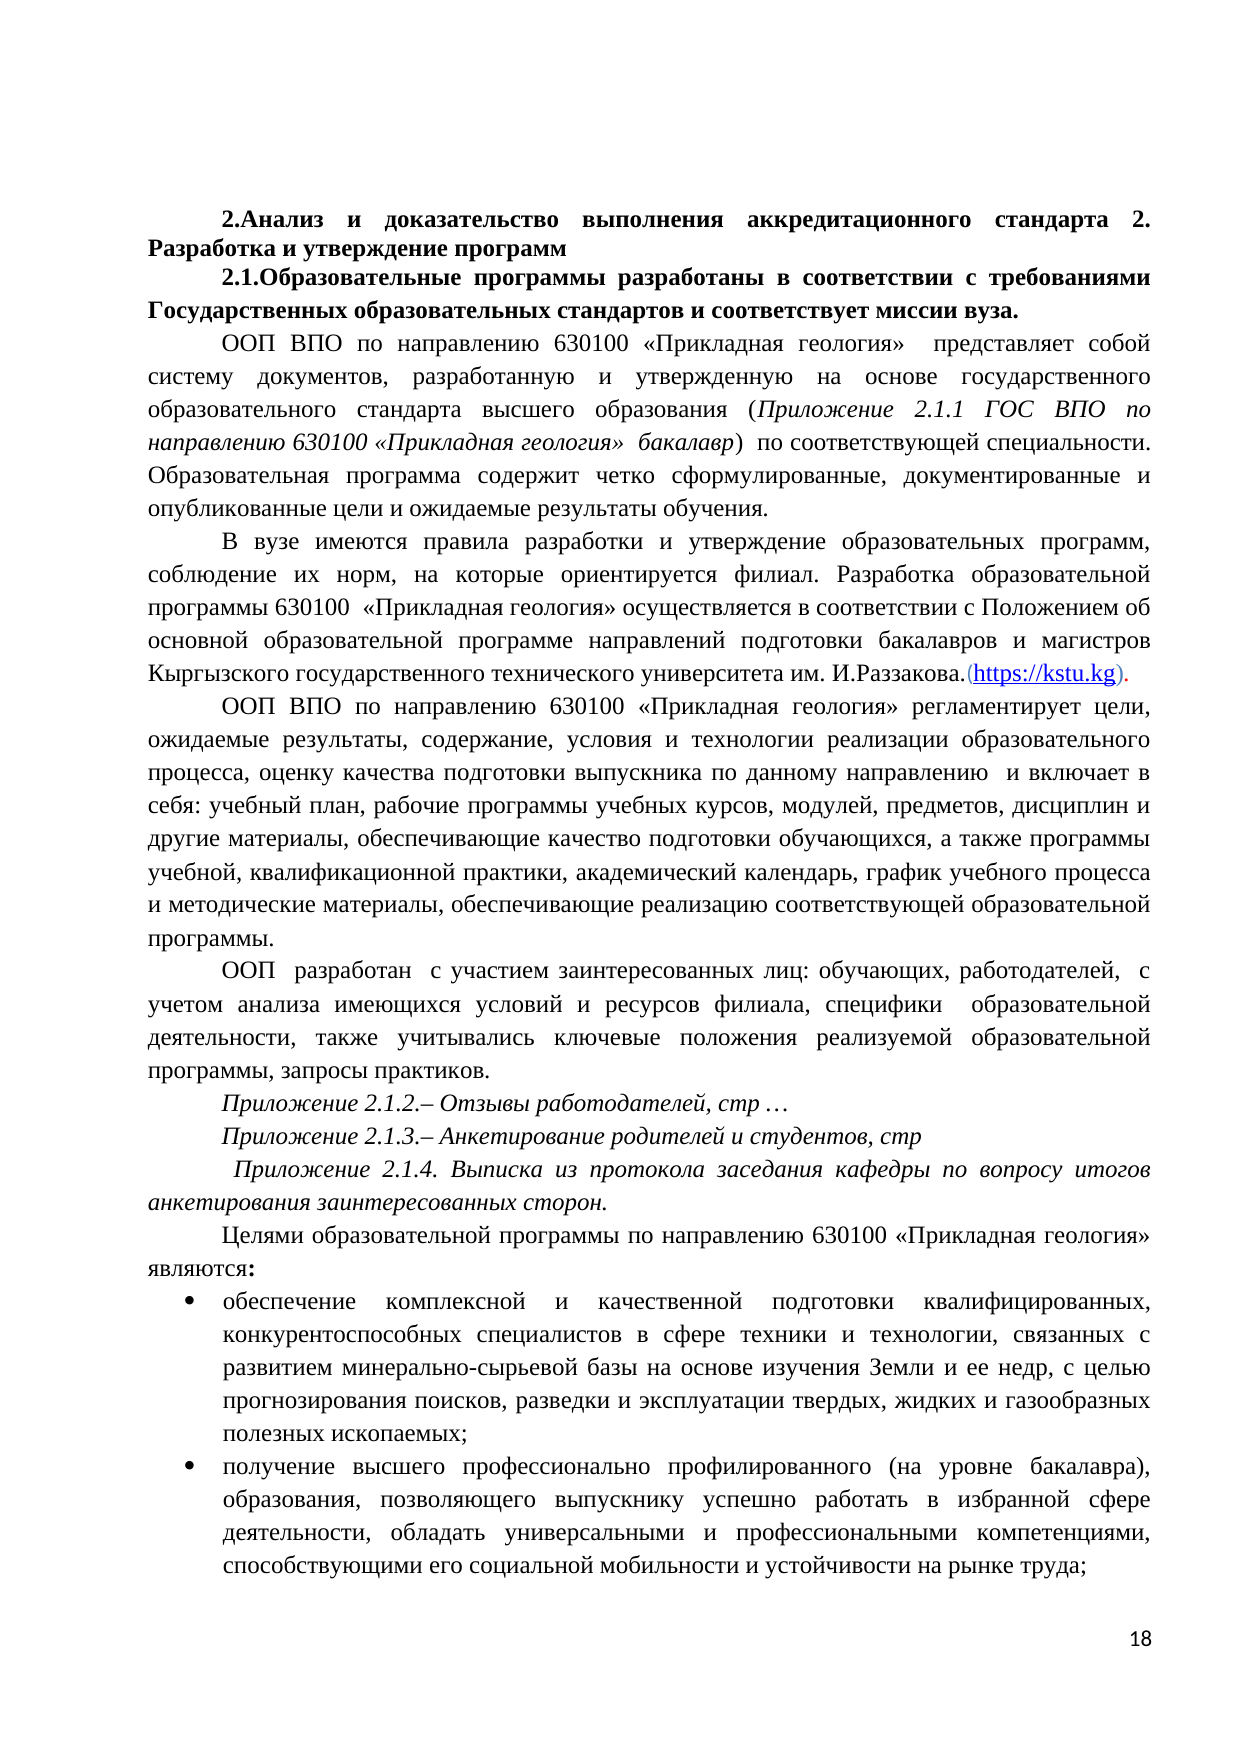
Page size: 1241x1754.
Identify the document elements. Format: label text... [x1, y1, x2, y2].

list обеспечение комплексной и качественной подготовки квалифицированных, конкурентоспособных специалистов в сфере техники и технологии, связанных с развитием минерально-сырьевой базы на основе изучения Земли и ее недр, с целью прогнозирования поисков, разведки и эксплуатации твердых, жидких и газообразных полезных ископаемых; [185, 1286, 1152, 1447]
text Целями образовательной программы по направлению 630100 «Прикладная геология» являются: [148, 1220, 1152, 1282]
text ООП ВПО по направлению 630100 «Прикладная геология» представляет собой систему документов, разработанную и утвержденную на основе государственного образовательного стандарта высшего образования (Приложение 2.1.1 ГОС ВПО по направлению 630100 «Прикладная геология» бакалавр) по соответствующей специальности. Образовательная программа содержит четко сформулированные, документированные и опубликованные цели и ожидаемые результаты обучения. [148, 328, 1152, 522]
text В вузе имеются правила разработки и утверждение образовательных программ, соблюдение их норм, на которые ориентируется филиал. Разработка образовательной программы 630100 «Прикладная геология» осуществляется в соответствии с Положением об основной образовательной программе направлений подготовки бакалавров и магистров Кыргызского государственного технического университета им. И.Раззакова.(https://kstu.kg). [148, 526, 1152, 687]
text Приложение 2.1.4. Выписка из протокола заседания кафедры по вопросу итогов анкетирования заинтересованных сторон. [148, 1154, 1152, 1216]
text 2.Анализ и доказательство выполнения аккредитационного стандарта 2. Разработка и утверждение программ [148, 204, 1152, 262]
text Приложение 2.1.2.– Отзывы работодателей, стр … [148, 1088, 1152, 1116]
text ООП ВПО по направлению 630100 «Прикладная геология» регламентирует цели, ожидаемые результаты, содержание, условия и технологии реализации образовательного процесса, оценку качества подготовки выпускника по данному направлению и включает в себя: учебный план, рабочие программы учебных курсов, модулей, предметов, дисциплин и другие материалы, обеспечивающие качество подготовки обучающихся, а также программы учебной, квалификационной практики, академический календарь, график учебного процесса и методические материалы, обеспечивающие реализацию соответствующей образовательной программы. [148, 691, 1152, 951]
text ООП разработан с участием заинтересованных лиц: обучающих, работодателей, с учетом анализа имеющихся условий и ресурсов филиала, специфики образовательной деятельности, также учитывались ключевые положения реализуемой образовательной программы, запросы практиков. [148, 956, 1152, 1083]
text 2.1.Образовательные программы разработаны в соответствии с требованиями Государственных образовательных стандартов и соответствует миссии вуза. [148, 262, 1152, 324]
list получение высшего профессионально профилированного (на уровне бакалавра), образования, позволяющего выпускнику успешно работать в избранной сфере деятельности, обладать универсальными и профессиональными компетенциями, способствующими его социальной мобильности и устойчивости на рынке труда; [185, 1451, 1152, 1579]
text Приложение 2.1.3.– Анкетирование родителей и студентов, стр [148, 1121, 1152, 1149]
